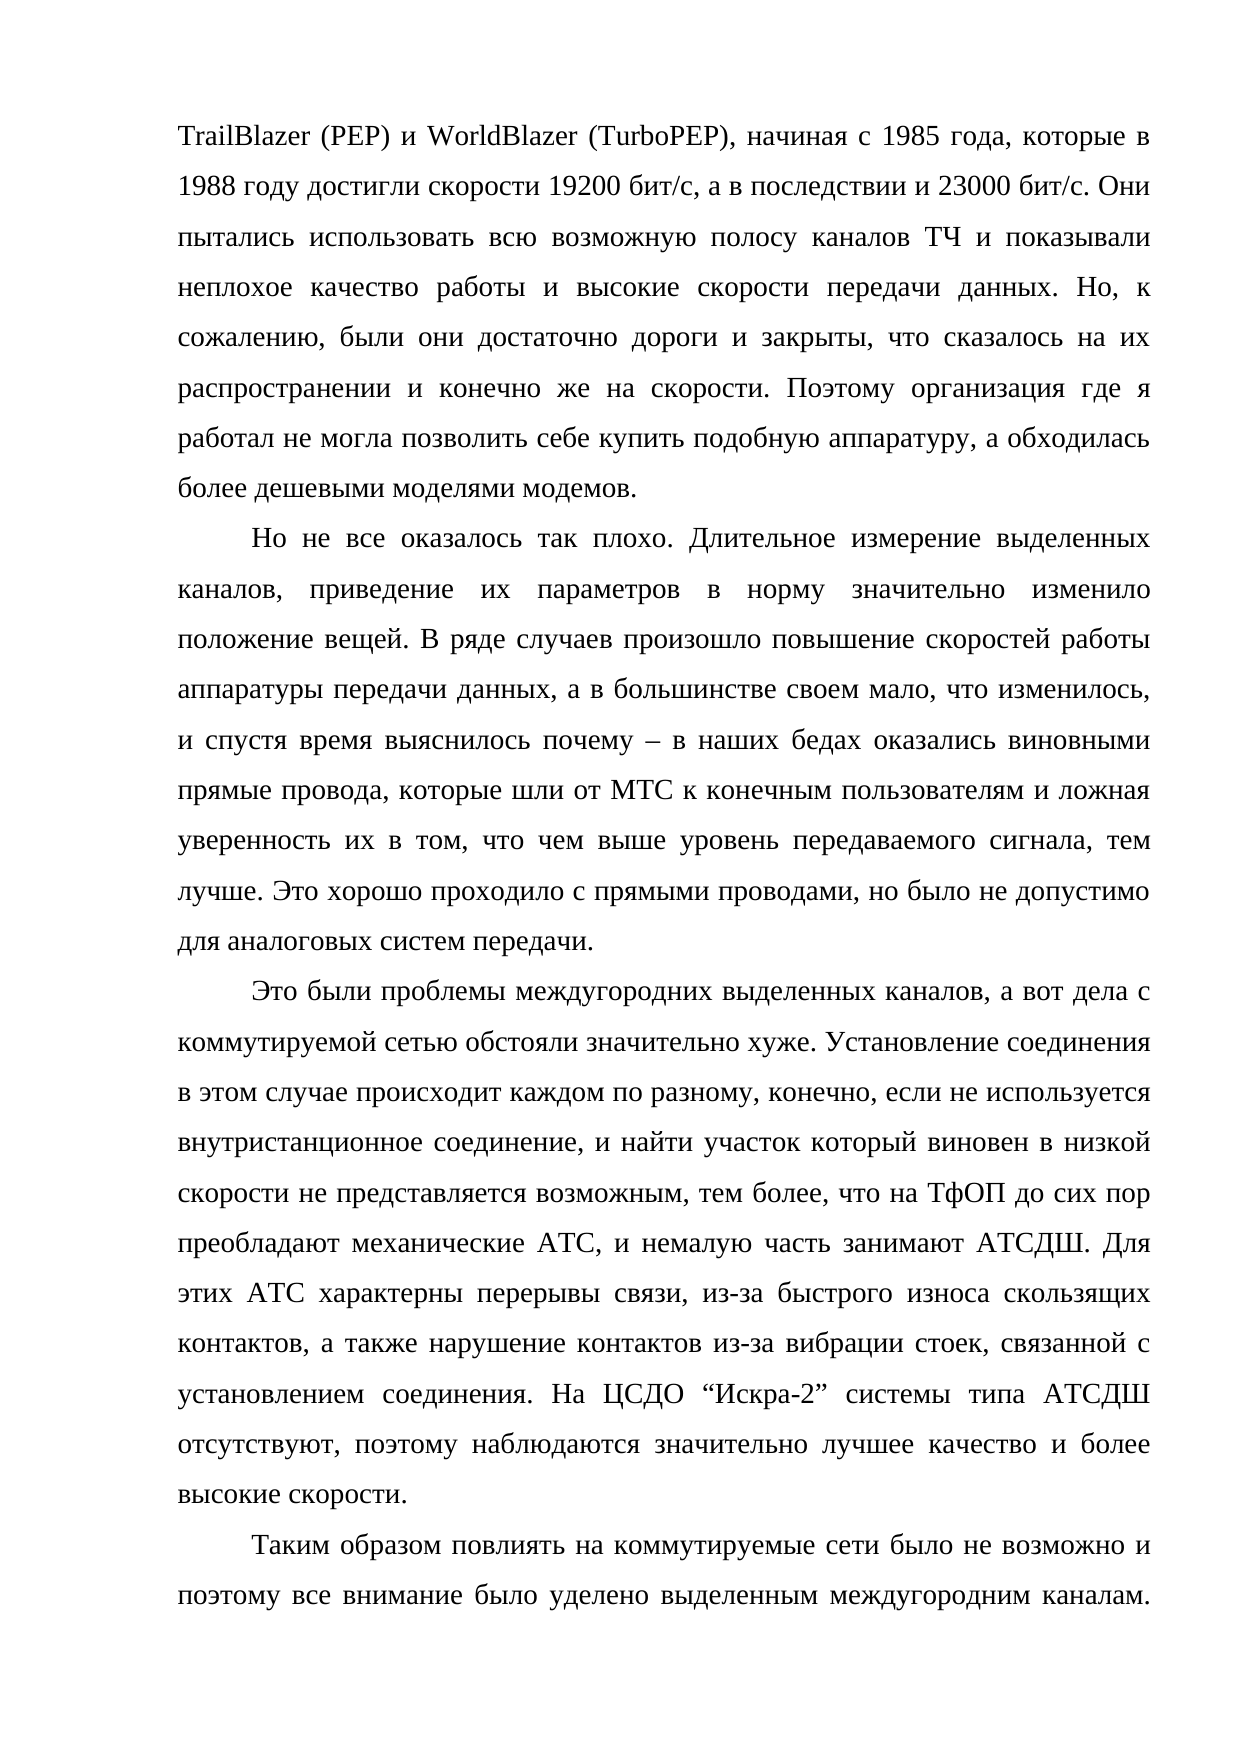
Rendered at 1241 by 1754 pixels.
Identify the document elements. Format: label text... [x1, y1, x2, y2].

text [177, 118, 1152, 504]
text Это были проблемы междугородних выделенных каналов, а вот дела с коммутируемой сетью обстояли значительно хуже. Установление соединения в этом случае происходит каждом по разному, конечно, если не используется внутристанционное соединение, и найти участок который виновен в низкой скорости не представляется возможным, тем более, что на ТфОП до сих пор преобладают механические АТС, и немалую часть занимают АТСДШ. Для этих АТС характерны перерывы связи, из-за быстрого износа скользящих контактов, а также нарушение контактов из-за вибрации стоек, связанной с установлением соединения. На ЦСДО “Искра- системы типа АТСДШ отсутствуют, поэтому наблюдаются значительно лучшее качество и более высокие скорости. [177, 973, 1152, 1510]
text Но не все оказалось так плохо. Длительное измерение выделенных каналов, приведение их параметров в норму значительно изменило положение вещей. В ряде случаев произошло повышение скоростей работы аппаратуры передачи данных, а в большинстве своем мало, что изменилось, и спустя время выяснилось почему – в наших бедах оказались виновными прямые провода, которые шли от МТС к конечным пользователям и ложная уверенность их в том, что чем выше уровень передаваемого сигнала, тем лучше. Это хорошо проходило с прямыми проводами, но было не допустимо для аналоговых систем передачи. [177, 521, 1152, 957]
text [177, 1527, 1152, 1611]
